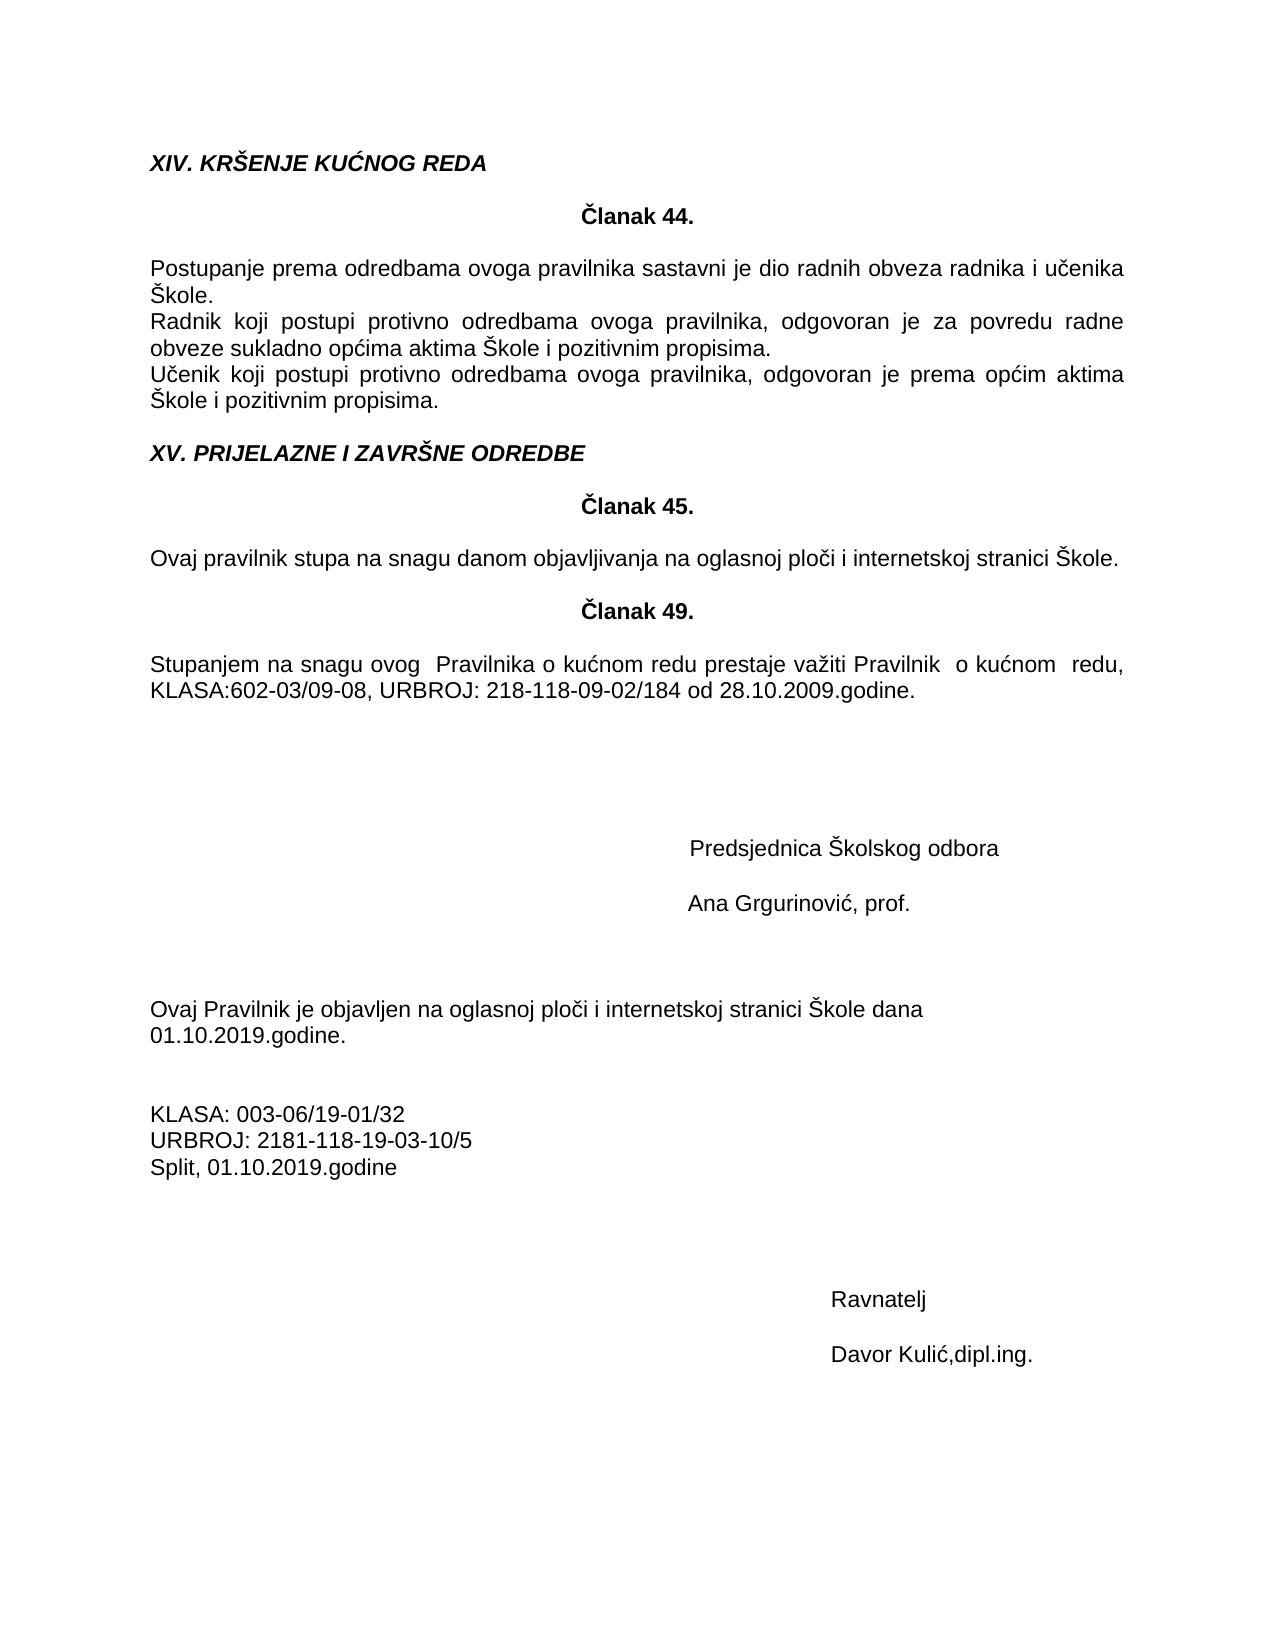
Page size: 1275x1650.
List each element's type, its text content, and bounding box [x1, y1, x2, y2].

text Predsjednica Školskog odbora [150, 835, 1125, 862]
text Učenik koji postupi protivno odredbama ovoga pravilnika, odgovoran je prema općim aktima Škole i pozitivnim propisima. [150, 361, 1125, 413]
text Ovaj Pravilnik je objavljen na oglasnoj ploči i internetskoj stranici Škole dana 01.10.2019.godine. [150, 996, 1125, 1048]
text Stupanjem na snagu ovog Pravilnika o kućnom redu prestaje važiti Pravilnik o kućnom redu, KLASA:602-03/09-08, URBROJ: 218-118-09-02/184 od 28.10.2009.godine. [150, 651, 1125, 703]
text Ana Grgurinović, prof. [150, 890, 1125, 917]
text Ovaj pravilnik stupa na snagu danom objavljivanja na oglasnoj ploči i internetskoj stranici Škole. [150, 545, 1125, 572]
text Članak 44. [150, 203, 1125, 229]
text Ravnatelj [150, 1286, 1125, 1312]
text XV. PRIJELAZNE I ZAVRŠNE ODREDBE [150, 440, 1125, 466]
text KLASA: 003-06/19-01/32 [150, 1101, 1125, 1127]
text Postupanje prema odredbama ovoga pravilnika sastavni je dio radnih obveza radnika i učenika Škole. [150, 255, 1125, 308]
text Članak 45. [150, 493, 1125, 519]
text Članak 49. [150, 598, 1125, 624]
text Radnik koji postupi protivno odredbama ovoga pravilnika, odgovoran je za povredu radne obveze sukladno općima aktima Škole i pozitivnim propisima. [150, 308, 1125, 361]
text Split, 01.10.2019.godine [150, 1154, 1125, 1180]
text URBROJ: 2181-118-19-03-10/5 [150, 1127, 1125, 1154]
text Davor Kulić,dipl.ing. [150, 1341, 1125, 1393]
text XIV. KRŠENJE KUĆNOG REDA [150, 150, 1125, 176]
